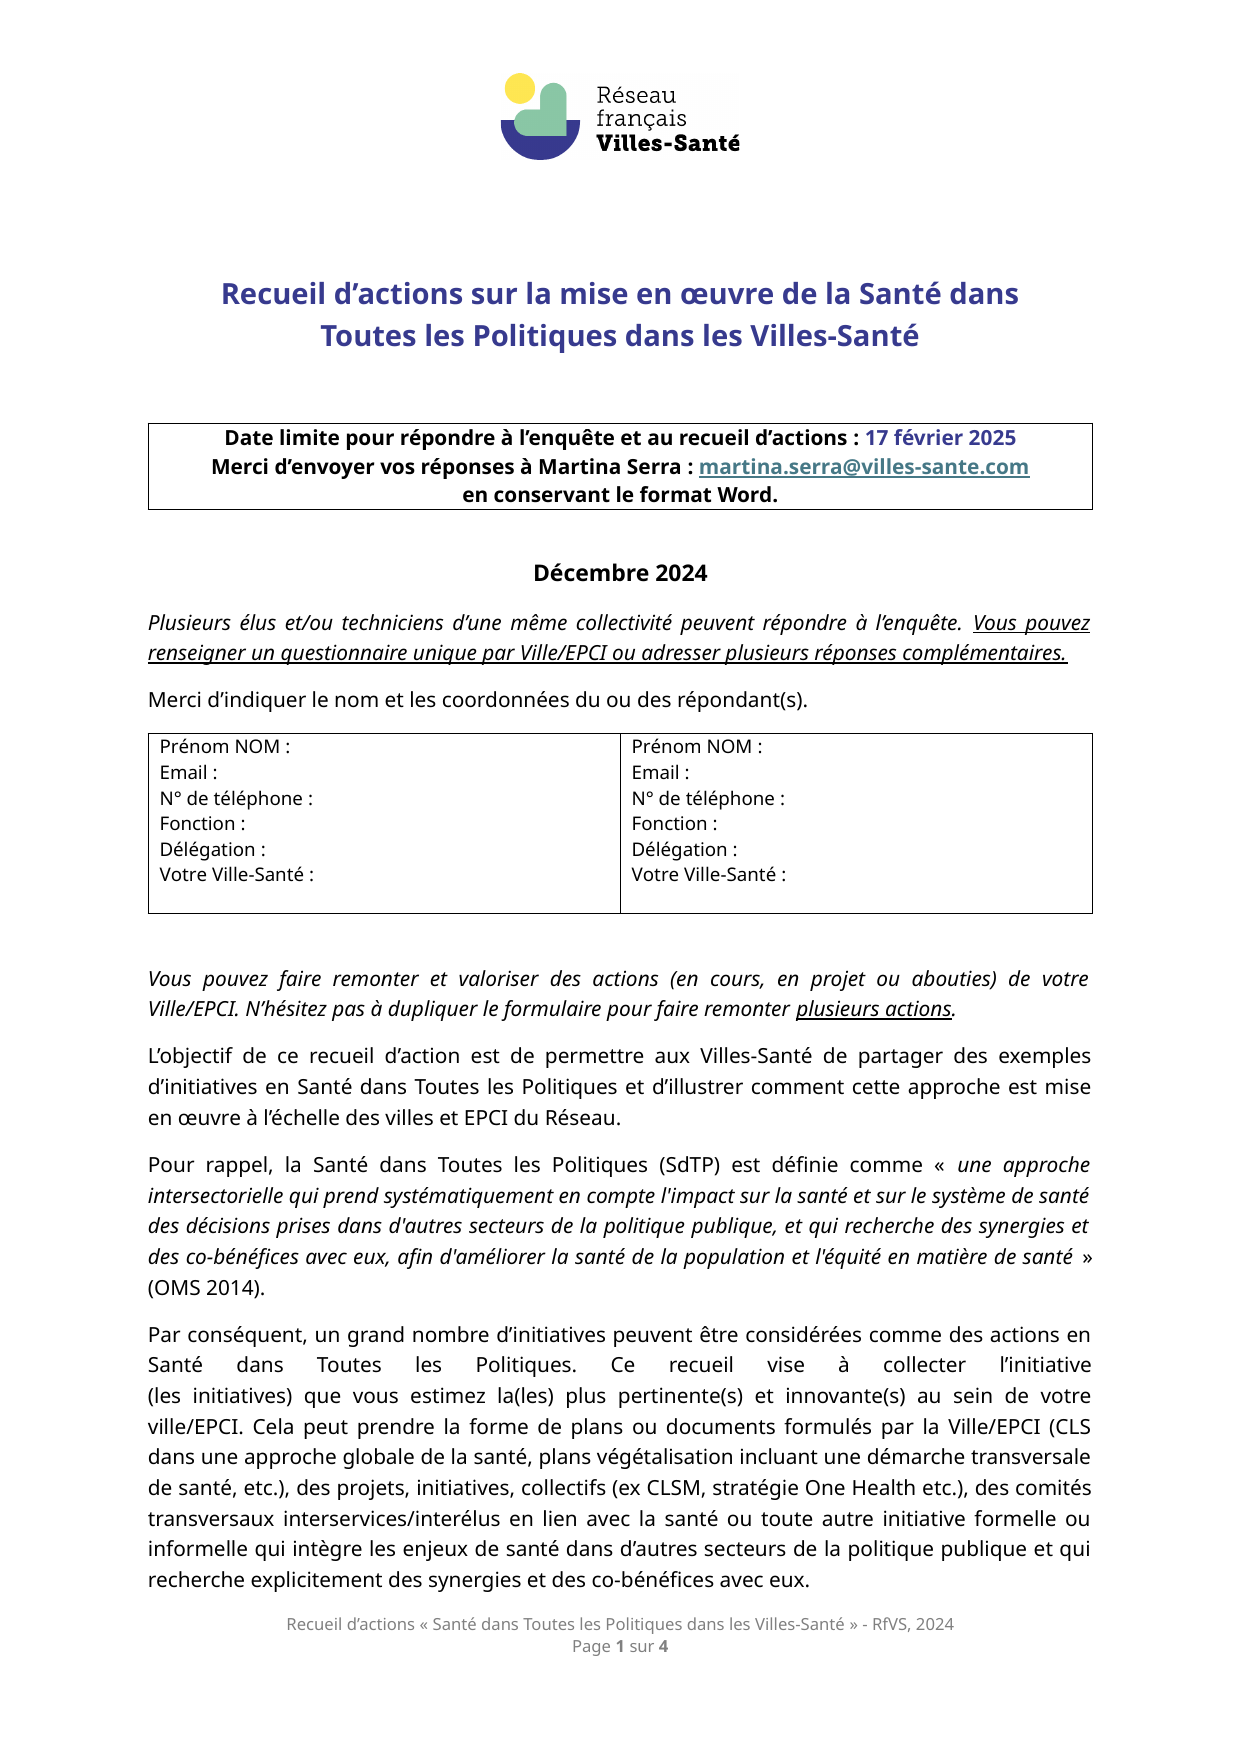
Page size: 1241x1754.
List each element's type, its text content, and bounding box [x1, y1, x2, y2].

text Merci d’indiquer le nom et les coordonnées du ou des répondant(s). [148, 686, 1093, 714]
text Pour rappel, la Santé dans Toutes les Politiques (SdTP) est définie comme « une approche intersectorielle qui prend systématiquement en compte l'impact sur la santé et sur le système de santé des décisions prises dans d'autres secteurs de la politique publique, et qui recherche des synergies et des co-bénéfices avec eux, afin d'améliorer la santé de la population et l'équité en matière de santé » (OMS 2014). [148, 1150, 1093, 1301]
text Vous pouvez faire remonter et valoriser des actions (en cours, en projet ou abouties) de votre Ville/EPCI. N’hésitez pas à dupliquer le formulaire pour faire remonter plusieurs actions. [148, 964, 1093, 1023]
table_header Prénom NOM : Email : N° de téléphone : Fonction : Délégation : Votre Ville-Santé : [149, 734, 620, 912]
picture [500, 73, 740, 160]
text L’objectif de ce recueil d’action est de permettre aux Villes-Santé de partager des exemples d’initiatives en Santé dans Toutes les Politiques et d’illustrer comment cette approche est mise en œuvre à l’échelle des villes et EPCI du Réseau. [148, 1042, 1093, 1131]
text Décembre 2024 [148, 557, 1093, 588]
text Par conséquent, un grand nombre d’initiatives peuvent être considérées comme des actions en Santé dans Toutes les Politiques. Ce recueil vise à collecter l’initiative (les initiatives) que vous estimez la(les) plus pertinente(s) et innovante(s) au sein de votre ville/EPCI. Cela peut prendre la forme de plans ou documents formulés par la Ville/EPCI (CLS dans une approche globale de la santé, plans végétalisation incluant une démarche transversale de santé, etc.), des projets, initiatives, collectifs (ex CLSM, stratégie One Health etc.), des comités transversaux interservices/interélus en lien avec la santé ou toute autre initiative formelle ou informelle qui intègre les enjeux de santé dans d’autres secteurs de la politique publique et qui recherche explicitement des synergies et des co-bénéfices avec eux. [148, 1320, 1093, 1593]
table_header Date limite pour répondre à l’enquête et au recueil d’actions : 17 février 2025 Merci d’envoyer vos réponses à Martina Serra : martina.serra@villes-sante.com en conservant le format Word. [149, 424, 1092, 509]
text Plusieurs élus et/ou techniciens d’une même collectivité peuvent répondre à l’enquête. Vous pouvez renseigner un questionnaire unique par Ville/EPCI ou adresser plusieurs réponses complémentaires. [148, 608, 1093, 667]
table_header Prénom NOM : Email : N° de téléphone : Fonction : Délégation : Votre Ville-Santé : [621, 734, 1092, 912]
text Recueil d’actions sur la mise en œuvre de la Santé dans Toutes les Politiques dans les Villes-Santé [148, 273, 1093, 355]
